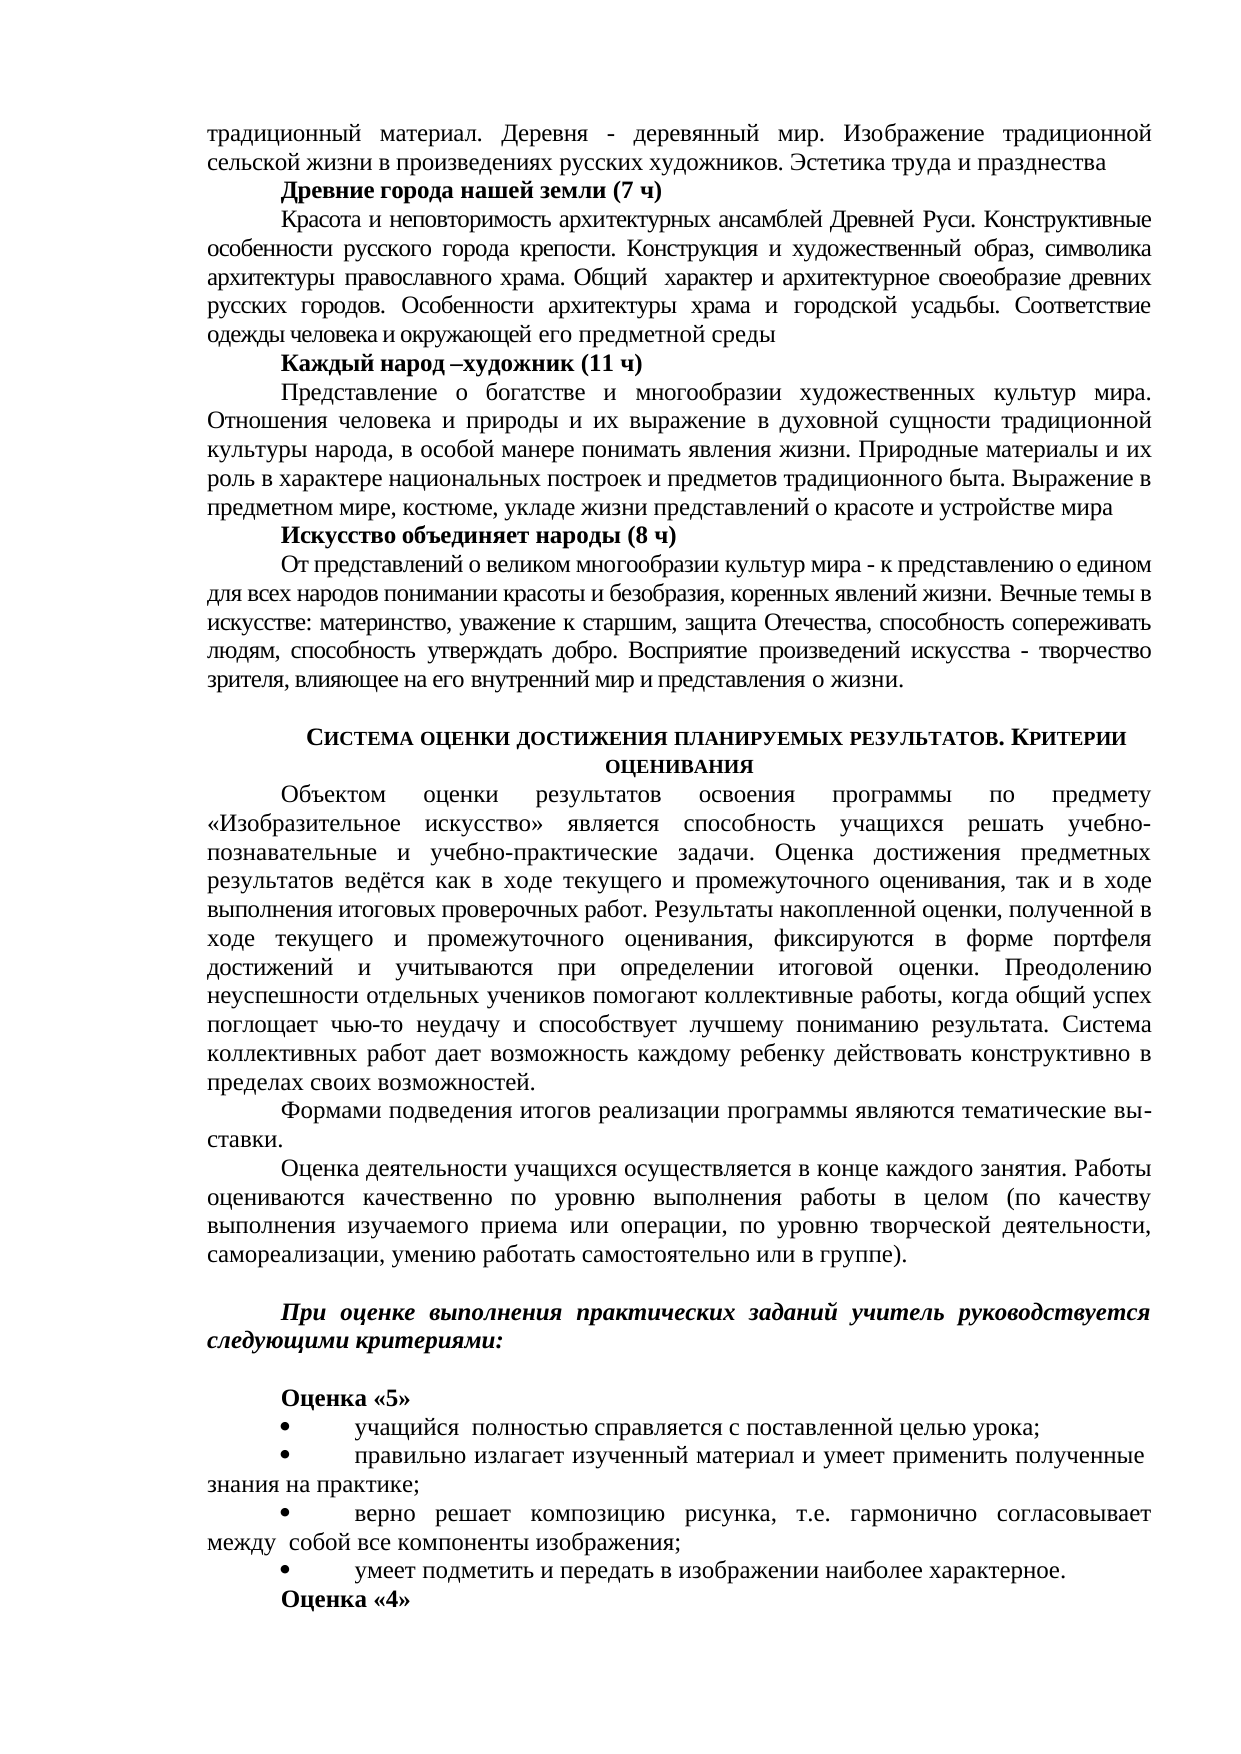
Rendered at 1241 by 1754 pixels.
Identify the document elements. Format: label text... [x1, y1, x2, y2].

text Оценка деятельности учащихся осуществляется в конце каждого занятия. Работы оцениваются качественно по уровню выполнения работы в целом (по качеству выполнения изучаемого приема или операции, по уровню творческой деятельности, самореализации, умению работать самостоятельно или в группе). [207, 1153, 1152, 1268]
list учащийся полностью справляется с поставленной целью урока; [207, 1412, 1152, 1441]
text От представлений о великом многообразии культур мира - к представлению о едином для всех народов понимании красоты и безобразия, коренных явлений жизни. Вечные темы в искусстве: материнство, уважение к старшим, защита Отечества, способность сопереживать людям, способность утверждать добро. Восприятие произведений искусства - творчество зрителя, влияющее на его внутренний мир и представления о жизни. [207, 549, 1152, 693]
text Искусство объединяет народы (8 ч) [207, 521, 1152, 549]
list правильно излагает изученный материал и умеет применить полученные знания на практике; [207, 1441, 1152, 1498]
text Оценка «4» [207, 1584, 1152, 1613]
text При оценке выполнения практических заданий учитель руководствуется следующими критериями: [207, 1297, 1152, 1354]
text Объектом оценки результатов освоения программы по предмету «Изобразительное искусство» является способность учащихся решать учебно-познавательные и учебно-практические задачи. Оценка достижения предметных результатов ведётся как в ходе текущего и промежуточного оценивания, так и в ходе выполнения итоговых проверочных работ. Результаты накопленной оценки, полученной в ходе текущего и промежуточного оценивания, фиксируются в форме портфеля достижений и учитываются при определении итоговой оценки. Преодолению неуспешности отдельных учеников помогают коллективные работы, когда общий успех поглощает чью-то неудачу и способствует лучшему пониманию результата. Система коллективных работ дает возможность каждому ребенку действовать конструктивно в пределах своих возможностей. [207, 779, 1152, 1096]
list умеет подметить и передать в изображении наиболее характерное. [207, 1556, 1152, 1584]
text Красота и неповторимость архитектурных ансамблей Древней Руси. Конструктивные особенности русского города крепости. Конструкция и художественный образ, символика архитектуры православного храма. Общий характер и архитектурное своеобразие древних русских городов. Особенности архитектуры храма и городской усадьбы. Соответствие одежды человека и окружающей его предметной среды [207, 204, 1152, 348]
text Каждый народ –художник (11 ч) [207, 348, 1152, 377]
text Система оценки достижения планируемых результатов. Критерии оценивания [207, 722, 1152, 779]
text Представление о богатстве и многообразии художественных культур мира. Отношения человека и природы и их выражение в духовной сущности традиционной культуры народа, в особой манере понимать явления жизни. Природные материалы и их роль в характере национальных построек и предметов традиционного быта. Выражение в предметном мире, костюме, укладе жизни представлений о красоте и устройстве мира [207, 377, 1152, 521]
text Оценка «5» [207, 1383, 1152, 1412]
list верно решает композицию рисунка, т.е. гармонично согласовывает между собой все компоненты изображения; [207, 1498, 1152, 1556]
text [207, 118, 1152, 176]
text Древние города нашей земли (7 ч) [207, 176, 1152, 204]
text Формами подведения итогов реализации программы являются тематические выставки. [207, 1096, 1152, 1153]
